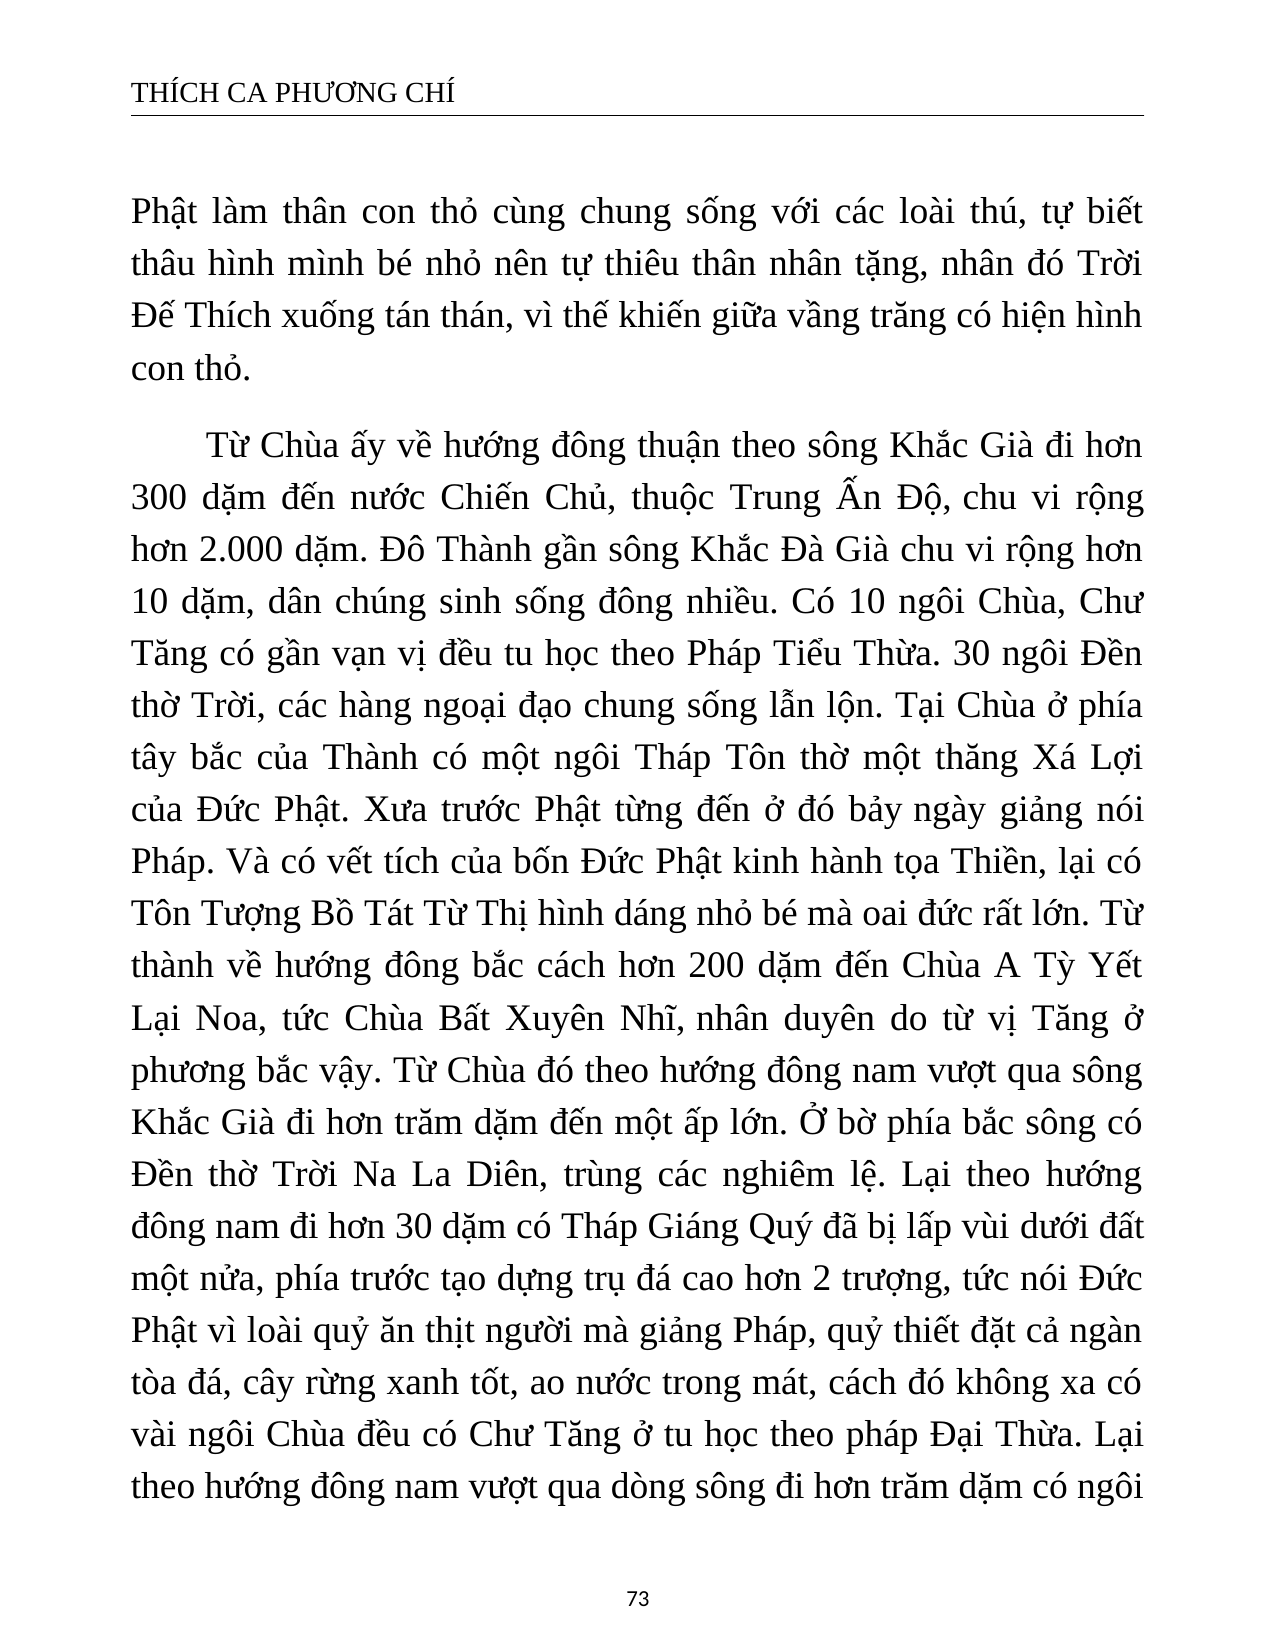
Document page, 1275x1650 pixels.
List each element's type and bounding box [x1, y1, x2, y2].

text [131, 415, 1144, 1509]
text [131, 182, 1144, 390]
